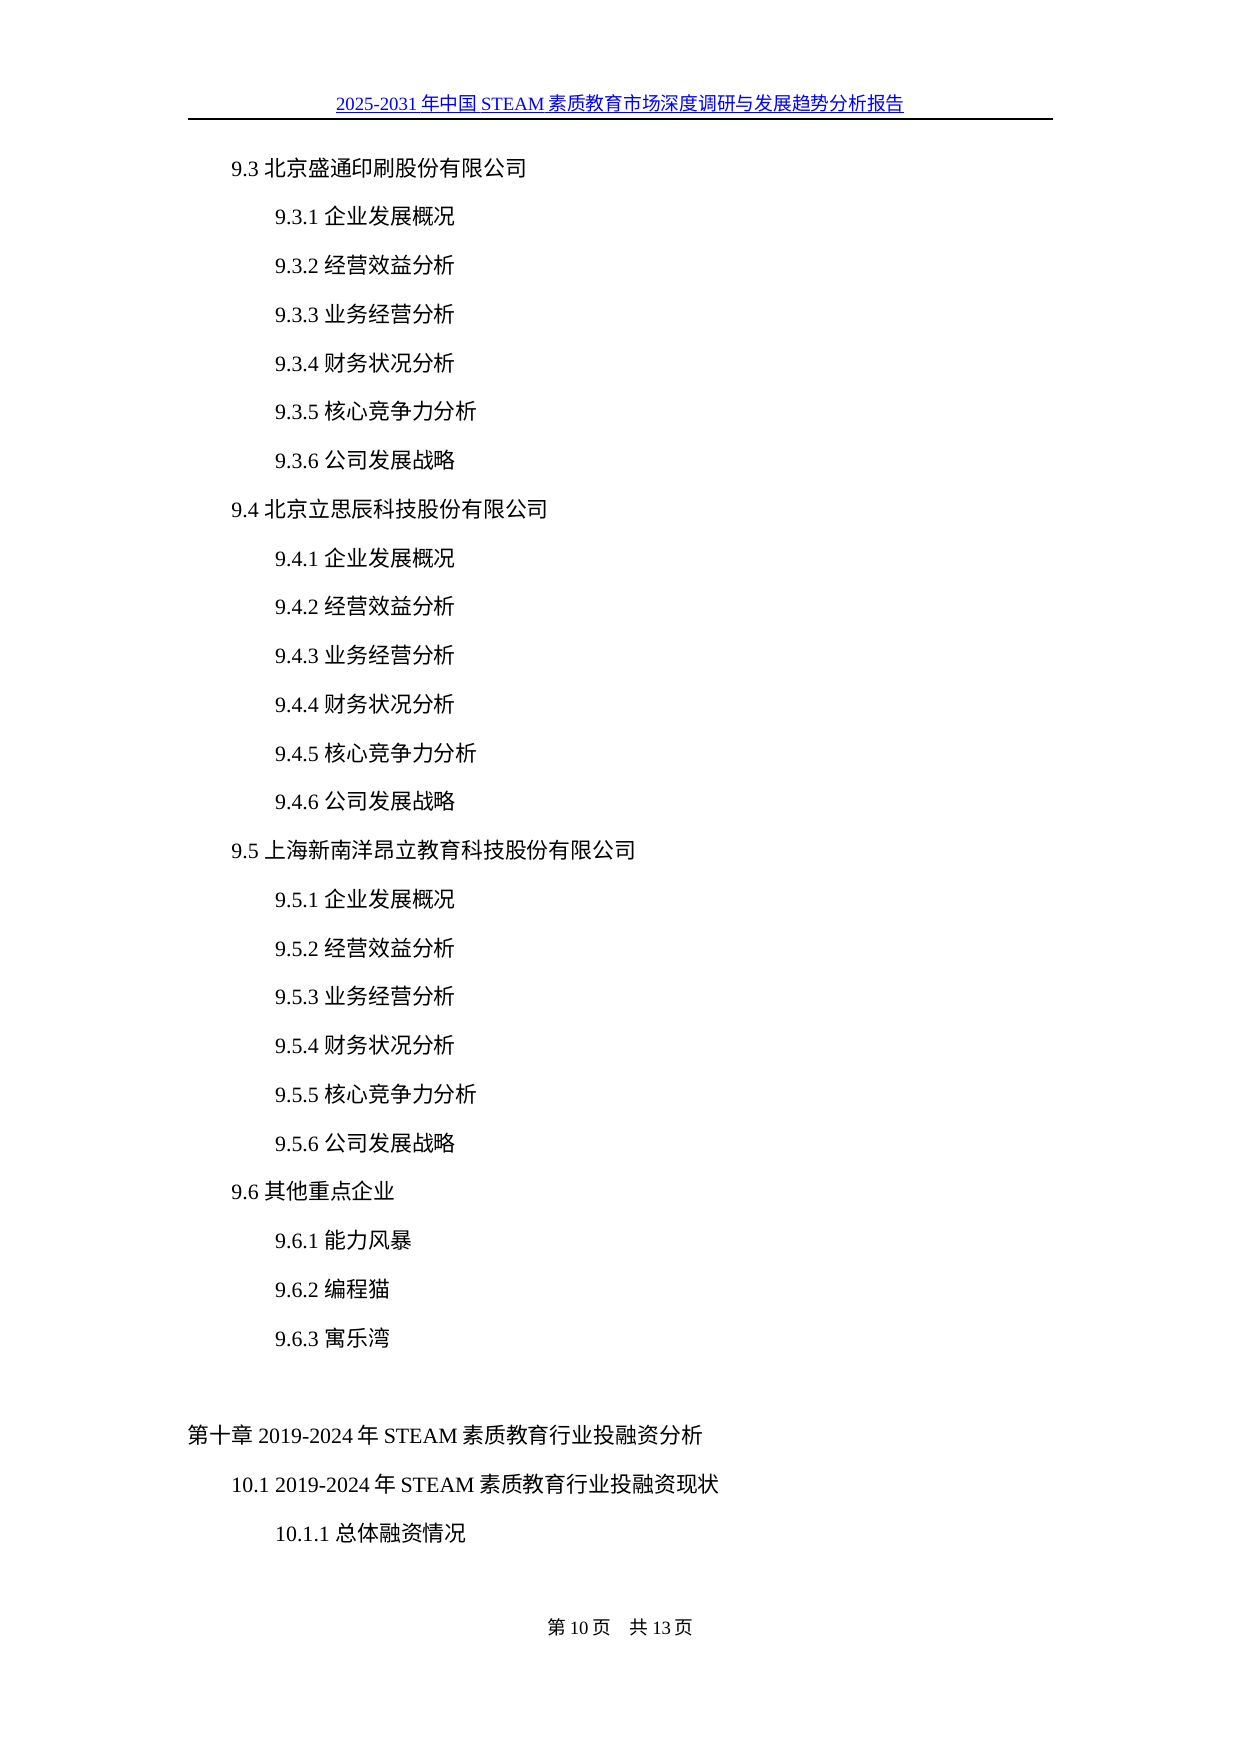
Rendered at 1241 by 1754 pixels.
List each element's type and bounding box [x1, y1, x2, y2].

text [187, 150, 1053, 1548]
